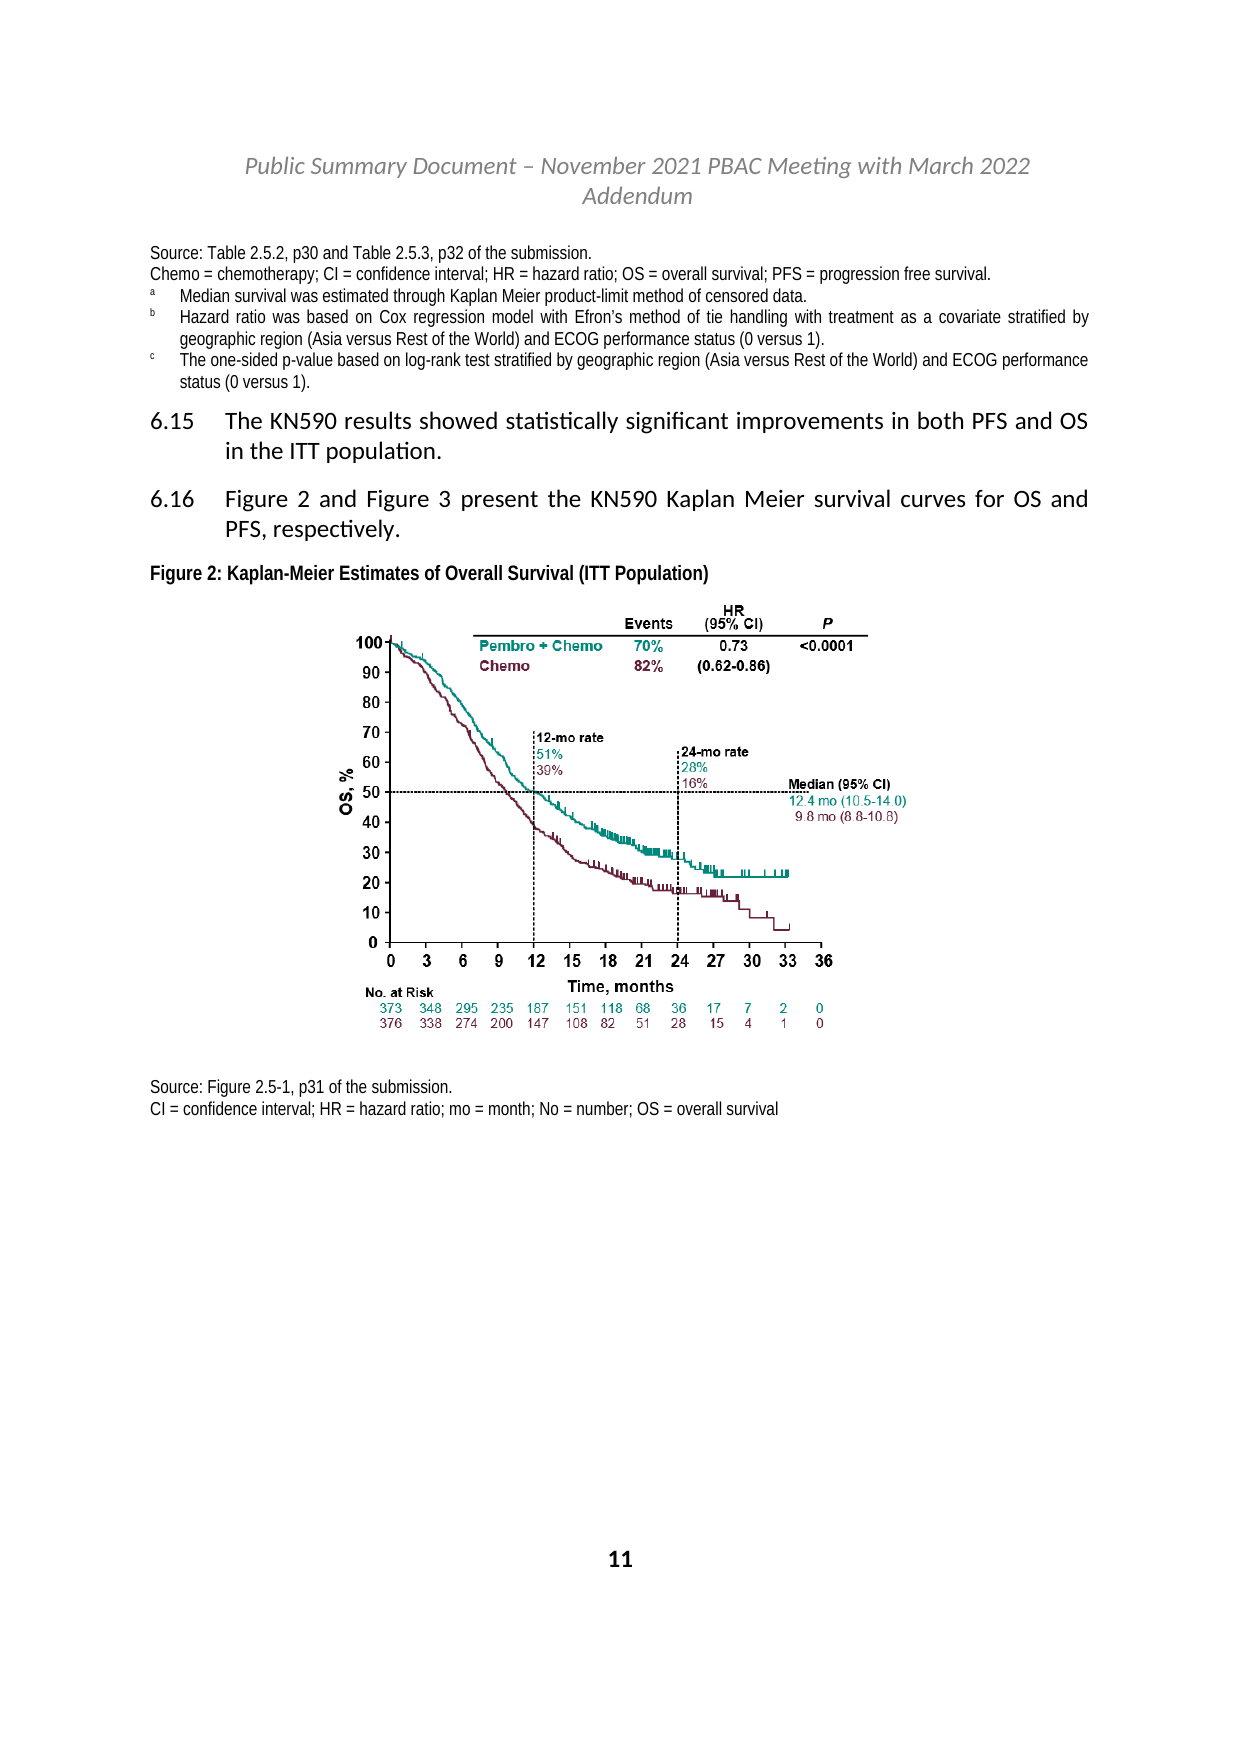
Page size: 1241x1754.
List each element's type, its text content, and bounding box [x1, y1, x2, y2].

text Source: Figure 2.5-1, p31 of the submission. [150, 1076, 1090, 1098]
text CI = confidence interval; HR = hazard ratio; mo = month; No = number; OS = overall survival [150, 1098, 1090, 1119]
text Source: Table 2.5.2, p30 and Table 2.5.3, p32 of the submission. [150, 242, 1090, 263]
text b Hazard ratio was based on Cox regression model with Efron’s method of tie handling with treatment as a covariate stratified by geographic region (Asia versus Rest of the World) and ECOG performance status (0 versus 1). [150, 306, 1090, 349]
text c The one-sided p-value based on log-rank test stratified by geographic region (Asia versus Rest of the World) and ECOG performance status (0 versus 1). [150, 349, 1090, 392]
list Figure 2 and Figure 3 present the KN590 Kaplan Meier survival curves for OS and PFS, respectively. [150, 483, 1090, 544]
picture [329, 590, 912, 1041]
list The KN590 results showed statistically significant improvements in both PFS and OS in the ITT population. [150, 405, 1090, 466]
text Figure 2: Kaplan-Meier Estimates of Overall Survival (ITT Population) [150, 560, 1090, 584]
text a Median survival was estimated through Kaplan Meier product-limit method of censored data. [150, 285, 1090, 306]
text Chemo = chemotherapy; CI = confidence interval; HR = hazard ratio; OS = overall survival; PFS = progression free survival. [150, 263, 1090, 285]
